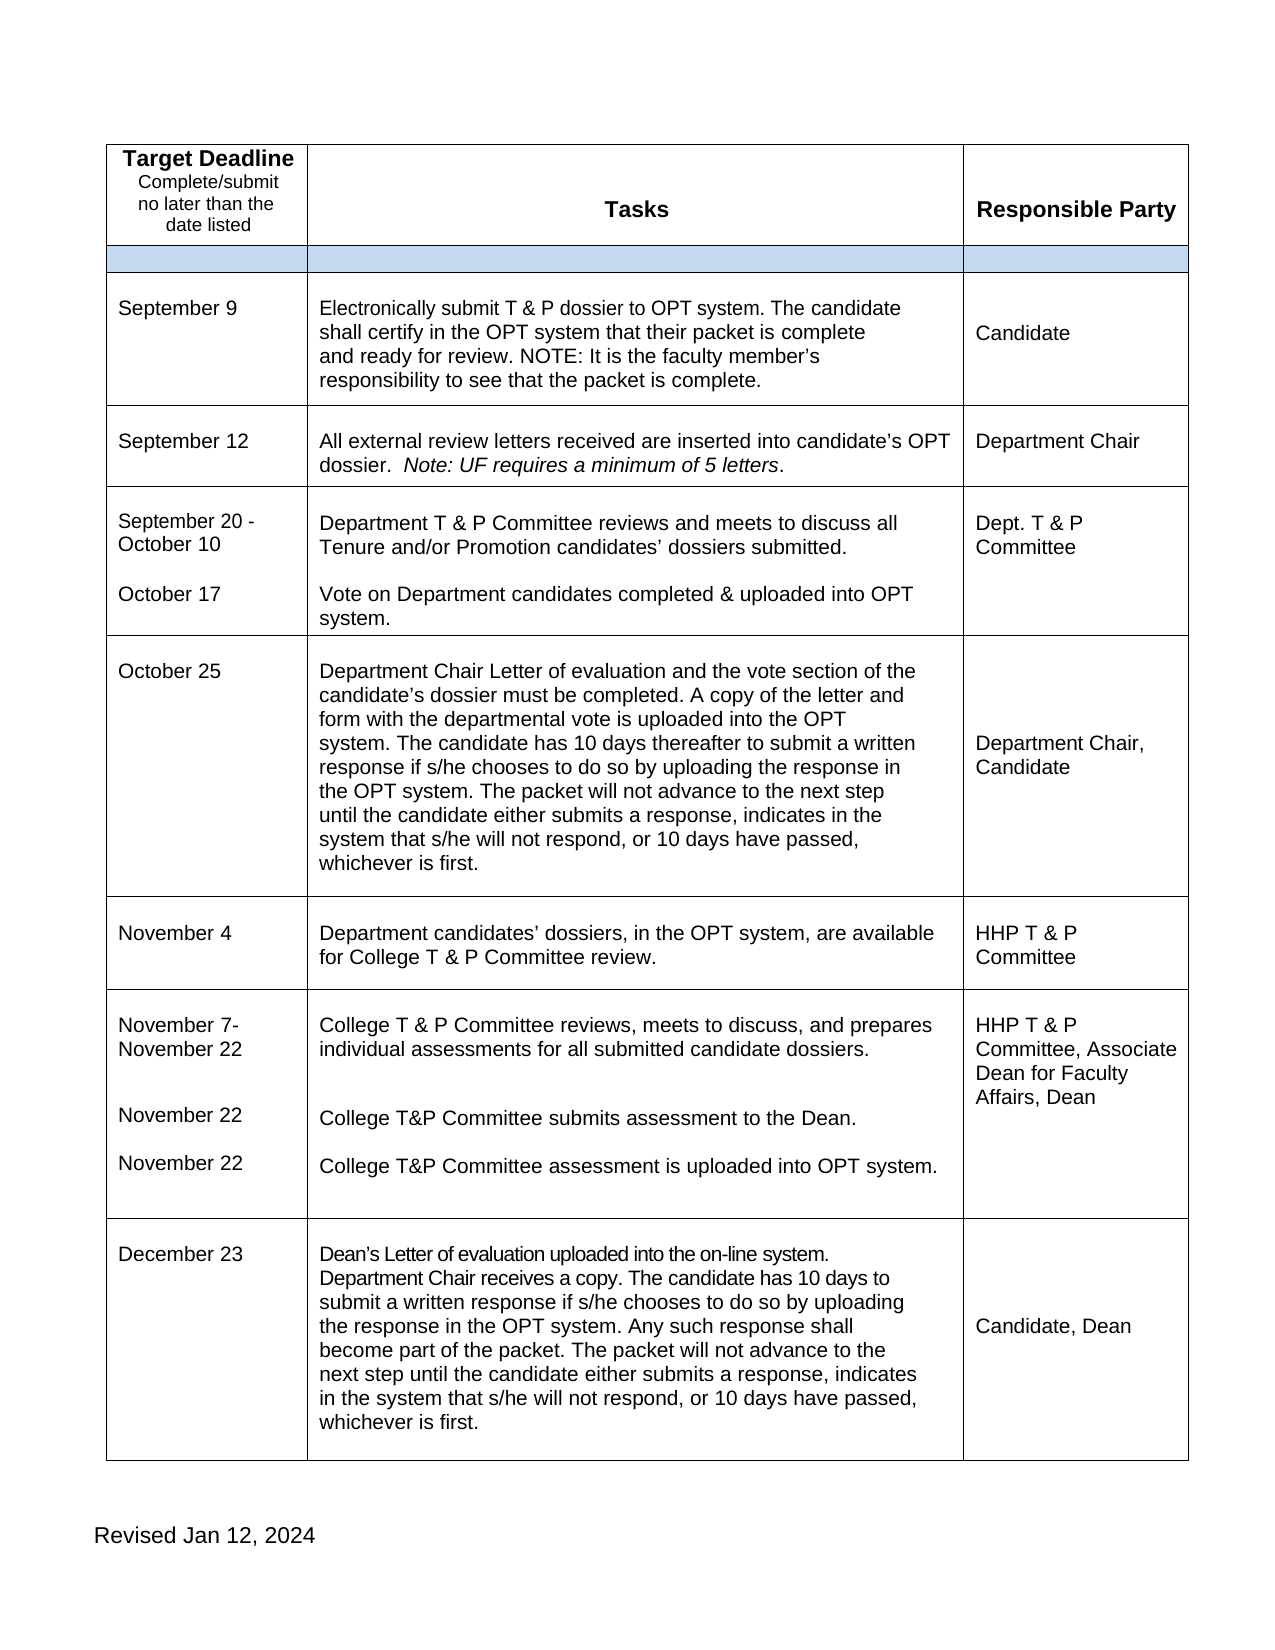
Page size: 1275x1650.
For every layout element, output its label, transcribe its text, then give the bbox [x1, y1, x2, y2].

table_cell Candidate, Dean [964, 1219, 1188, 1460]
table_cell October 25 [107, 636, 307, 896]
table_cell HHP T & P Committee, Associate Dean for Faculty Affairs, Dean [964, 990, 1188, 1218]
table_cell College T & P Committee reviews, meets to discuss, and prepares individual assessments for all submitted candidate dossiers. College T&P Committee submits assessment to the Dean. College T&P Committee assessment is uploaded into OPT system. [308, 990, 963, 1218]
table_cell Electronically submit T & P dossier to OPT system. The candidate shall certify in the OPT system that their packet is complete and ready for review. NOTE: It is the faculty member’s responsibility to see that the packet is complete. [308, 273, 963, 405]
table_cell All external review letters received are inserted into candidate’s OPT dossier. Note: UF requires a minimum of 5 letters. [308, 406, 963, 486]
table_cell Dean’s Letter of evaluation uploaded into the on-line system. Department Chair receives a copy. The candidate has 10 days to submit a written response if s/he chooses to do so by uploading the response in the OPT system. Any such response shall become part of the packet. The packet will not advance to the next step until the candidate either submits a response, indicates in the system that s/he will not respond, or 10 days have passed, whichever is first. [308, 1219, 963, 1460]
table_cell [308, 246, 963, 272]
table_cell September 12 [107, 406, 307, 486]
table_cell December 23 [107, 1219, 307, 1460]
table_header Responsible Party [964, 145, 1188, 245]
table_cell Dept. T & P Committee [964, 487, 1188, 635]
table_cell [964, 246, 1188, 272]
table_cell Department Chair [964, 406, 1188, 486]
table_cell September 9 [107, 273, 307, 405]
table_cell [107, 246, 307, 272]
table_cell HHP T & P Committee [964, 897, 1188, 989]
table_cell Candidate [964, 273, 1188, 405]
table_cell Department Chair Letter of evaluation and the vote section of the candidate’s dossier must be completed. A copy of the letter and form with the departmental vote is uploaded into the OPT system. The candidate has 10 days thereafter to submit a written response if s/he chooses to do so by uploading the response in the OPT system. The packet will not advance to the next step until the candidate either submits a response, indicates in the system that s/he will not respond, or 10 days have passed, whichever is first. [308, 636, 963, 896]
table_header Target Deadline Complete/submit no later than the date listed [107, 145, 307, 245]
table_cell September 20 - October 10 October 17 [107, 487, 307, 635]
table_cell November 7- November 22 November 22 November 22 [107, 990, 307, 1218]
table_cell Department candidates’ dossiers, in the OPT system, are available for College T & P Committee review. [308, 897, 963, 989]
table_cell Department T & P Committee reviews and meets to discuss all Tenure and/or Promotion candidates’ dossiers submitted. Vote on Department candidates completed & uploaded into OPT system. [308, 487, 963, 635]
table_cell November 4 [107, 897, 307, 989]
table_header Tasks [308, 145, 963, 245]
table_cell Department Chair, Candidate [964, 636, 1188, 896]
